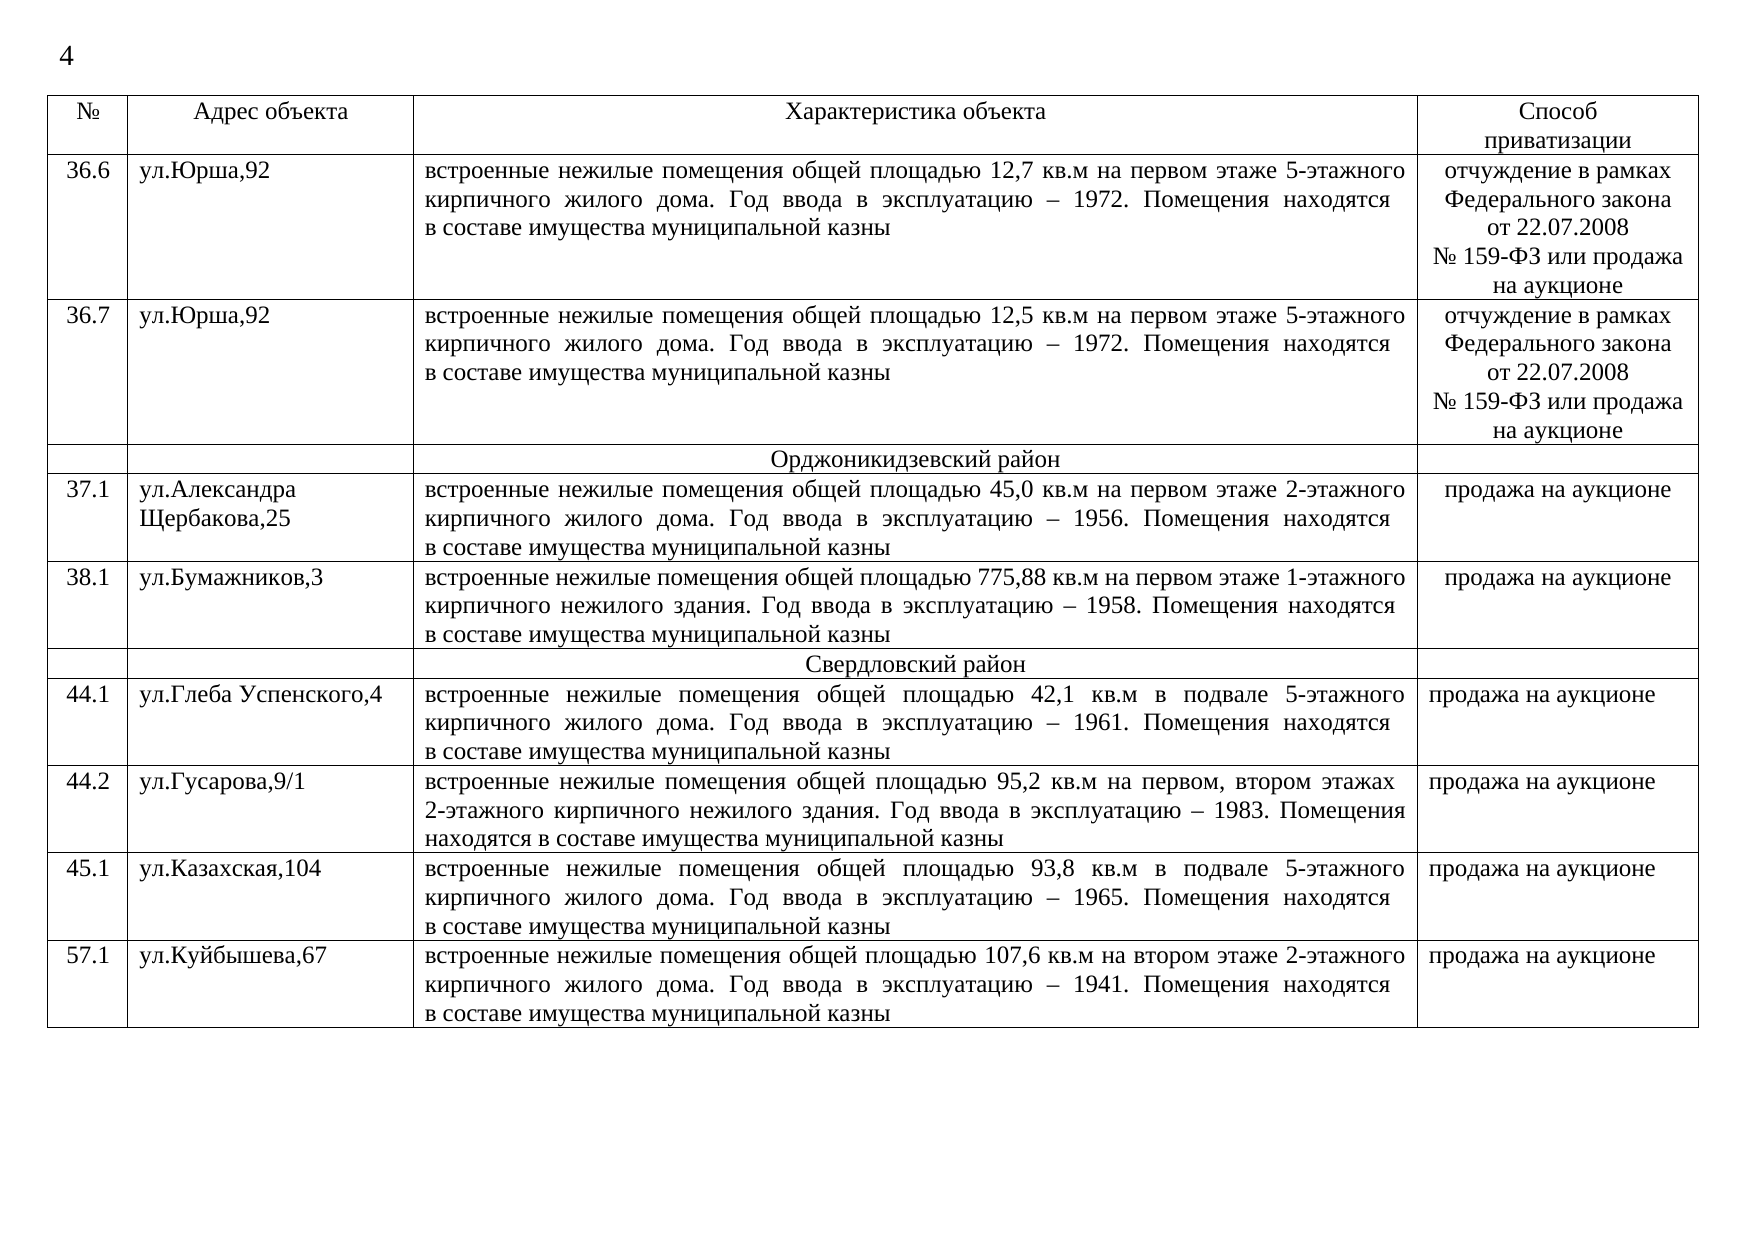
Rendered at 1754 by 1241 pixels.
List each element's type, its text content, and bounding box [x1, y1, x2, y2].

table_cell 37.1 [48, 474, 127, 561]
table_cell ул.Куйбышева,67 [128, 941, 413, 1027]
table_cell [128, 445, 413, 473]
table_cell Свердловский район [414, 649, 1417, 678]
table_cell 44.2 [48, 766, 127, 852]
table_cell [1418, 649, 1698, 678]
table_cell [1418, 445, 1698, 473]
table_cell встроенные нежилые помещения общей площадью 107,6 кв.м на втором этаже 2-этажного кирпичного жилого дома. Год ввода в эксплуатацию – 1941. Помещения находятся в составе имущества муниципальной казны [414, 941, 1417, 1027]
table_header Характеристика объекта [414, 96, 1417, 154]
table_cell 38.1 [48, 562, 127, 648]
table_cell [128, 649, 413, 678]
table_cell [48, 649, 127, 678]
table_cell ул.Александра Щербакова,25 [128, 474, 413, 561]
table_cell встроенные нежилые помещения общей площадью 95,2 кв.м на первом, втором этажах 2-этажного кирпичного нежилого здания. Год ввода в эксплуатацию – 1983. Помещения находятся в составе имущества муниципальной казны [414, 766, 1417, 852]
table_cell продажа на аукционе [1418, 679, 1698, 765]
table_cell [1418, 155, 1698, 299]
table_cell продажа на аукционе [1418, 941, 1698, 1027]
table_cell 44.1 [48, 679, 127, 765]
table_cell отчуждение в рамках Федерального закона от 22.07.2008 № 159-ФЗ или продажа на аукционе [1418, 300, 1698, 443]
table_cell 45.1 [48, 853, 127, 939]
table_header Способ приватизации [1418, 96, 1698, 154]
table_cell встроенные нежилые помещения общей площадью 42,1 кв.м в подвале 5-этажного кирпичного жилого дома. Год ввода в эксплуатацию – 1961. Помещения находятся в составе имущества муниципальной казны [414, 679, 1417, 765]
table_cell продажа на аукционе [1418, 474, 1698, 561]
table_cell продажа на аукционе [1418, 562, 1698, 648]
table_cell ул.Юрша,92 [128, 300, 413, 443]
table_cell продажа на аукционе [1418, 766, 1698, 852]
table_cell Орджоникидзевский район [414, 445, 1417, 473]
table_cell 36.7 [48, 300, 127, 443]
table_cell ул.Казахская,104 [128, 853, 413, 939]
table_cell встроенные нежилые помещения общей площадью 45,0 кв.м на первом этаже 2-этажного кирпичного жилого дома. Год ввода в эксплуатацию – 1956. Помещения находятся в составе имущества муниципальной казны [414, 474, 1417, 561]
table_header Адрес объекта [128, 96, 413, 154]
table_cell [48, 445, 127, 473]
table_cell встроенные нежилые помещения общей площадью 775,88 кв.м на первом этаже 1-этажного кирпичного нежилого здания. Год ввода в эксплуатацию – 1958. Помещения находятся в составе имущества муниципальной казны [414, 562, 1417, 648]
table_header № [48, 96, 127, 154]
table_cell встроенные нежилые помещения общей площадью 12,7 кв.м на первом этаже 5-этажного кирпичного жилого дома. Год ввода в эксплуатацию – 1972. Помещения находятся в составе имущества муниципальной казны [414, 155, 1417, 299]
table_cell встроенные нежилые помещения общей площадью 93,8 кв.м в подвале 5-этажного кирпичного жилого дома. Год ввода в эксплуатацию – 1965. Помещения находятся в составе имущества муниципальной казны [414, 853, 1417, 939]
table_cell ул.Юрша,92 [128, 155, 413, 299]
table_cell 36.6 [48, 155, 127, 299]
table_cell встроенные нежилые помещения общей площадью 12,5 кв.м на первом этаже 5-этажного кирпичного жилого дома. Год ввода в эксплуатацию – 1972. Помещения находятся в составе имущества муниципальной казны [414, 300, 1417, 443]
table_cell ул.Гусарова,9/1 [128, 766, 413, 852]
table_cell продажа на аукционе [1418, 853, 1698, 939]
table_cell ул.Глеба Успенского,4 [128, 679, 413, 765]
table_cell 57.1 [48, 941, 127, 1027]
table_cell ул.Бумажников,3 [128, 562, 413, 648]
